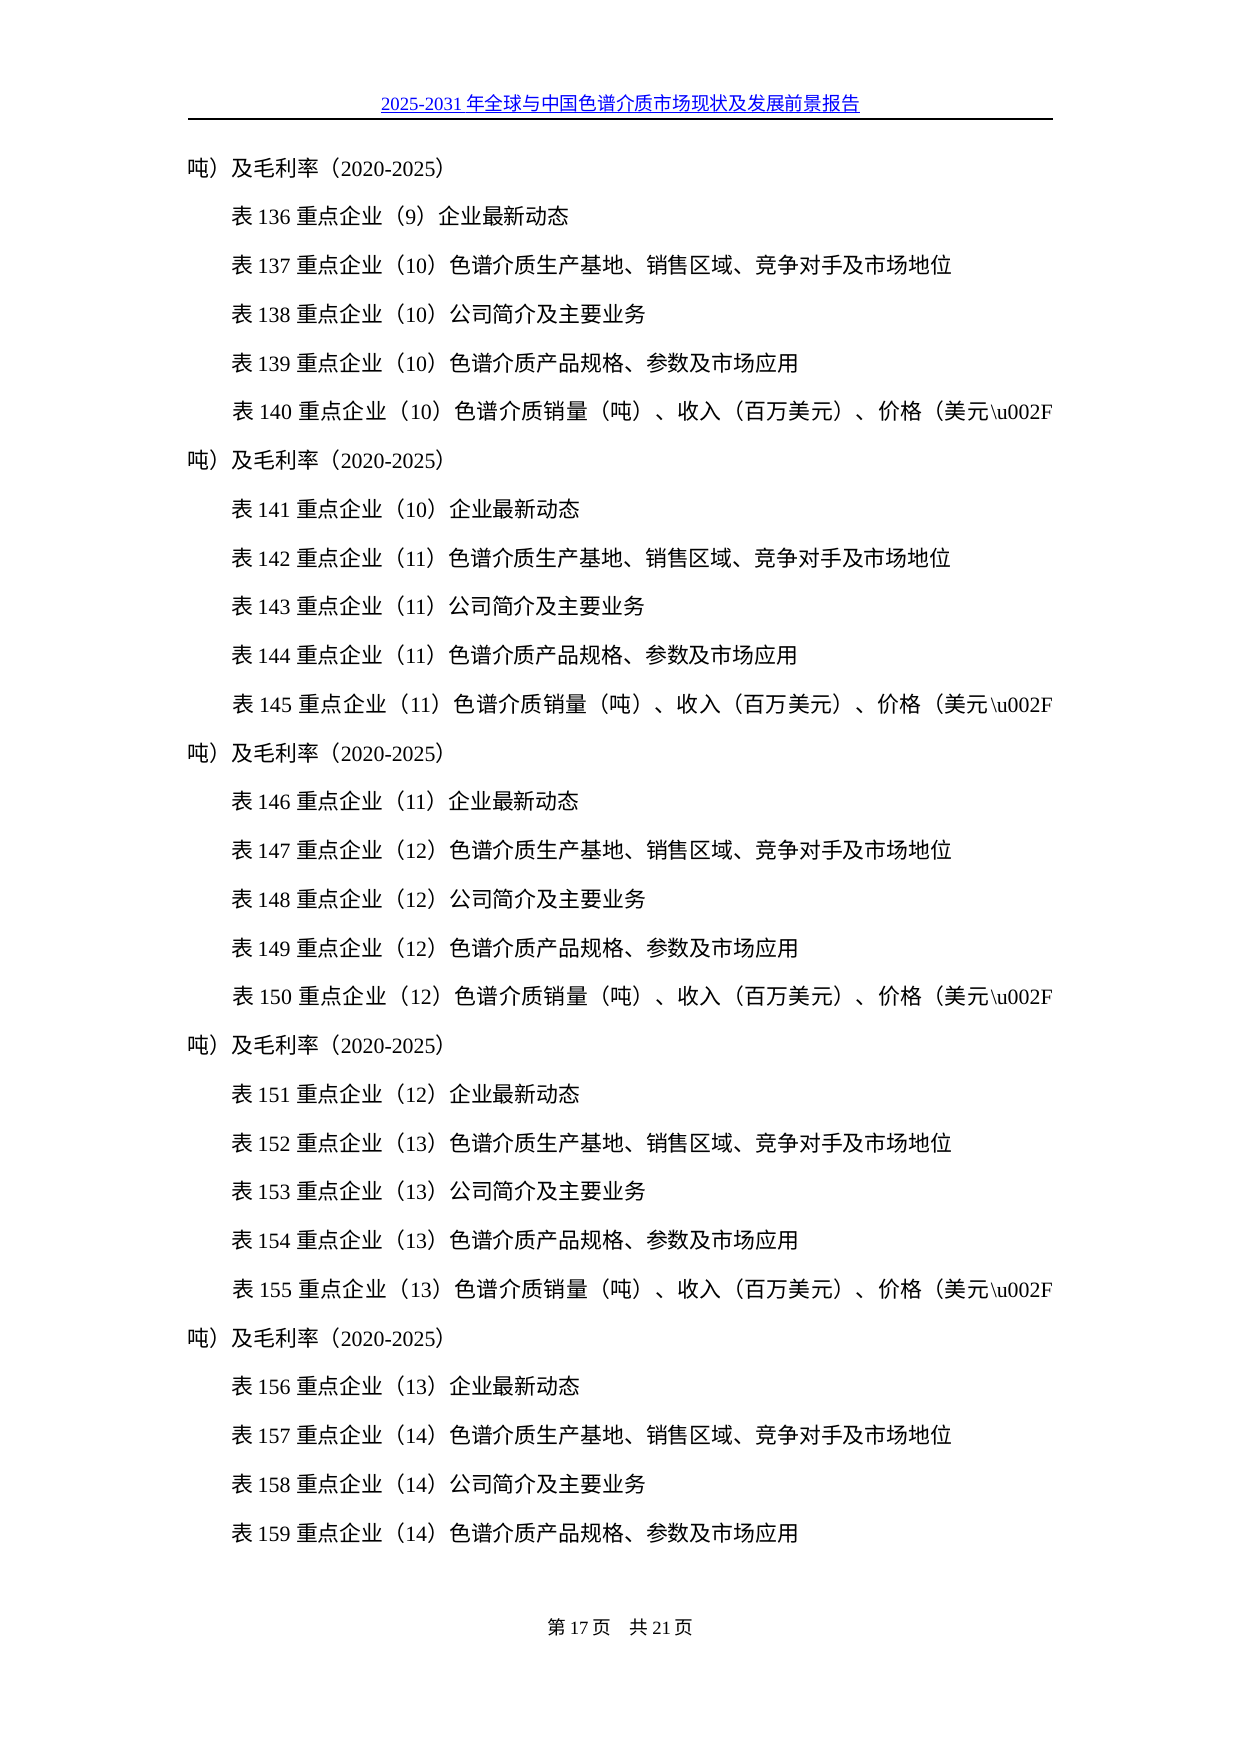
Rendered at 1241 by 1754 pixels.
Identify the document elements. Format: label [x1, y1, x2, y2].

text [187, 150, 1053, 1548]
